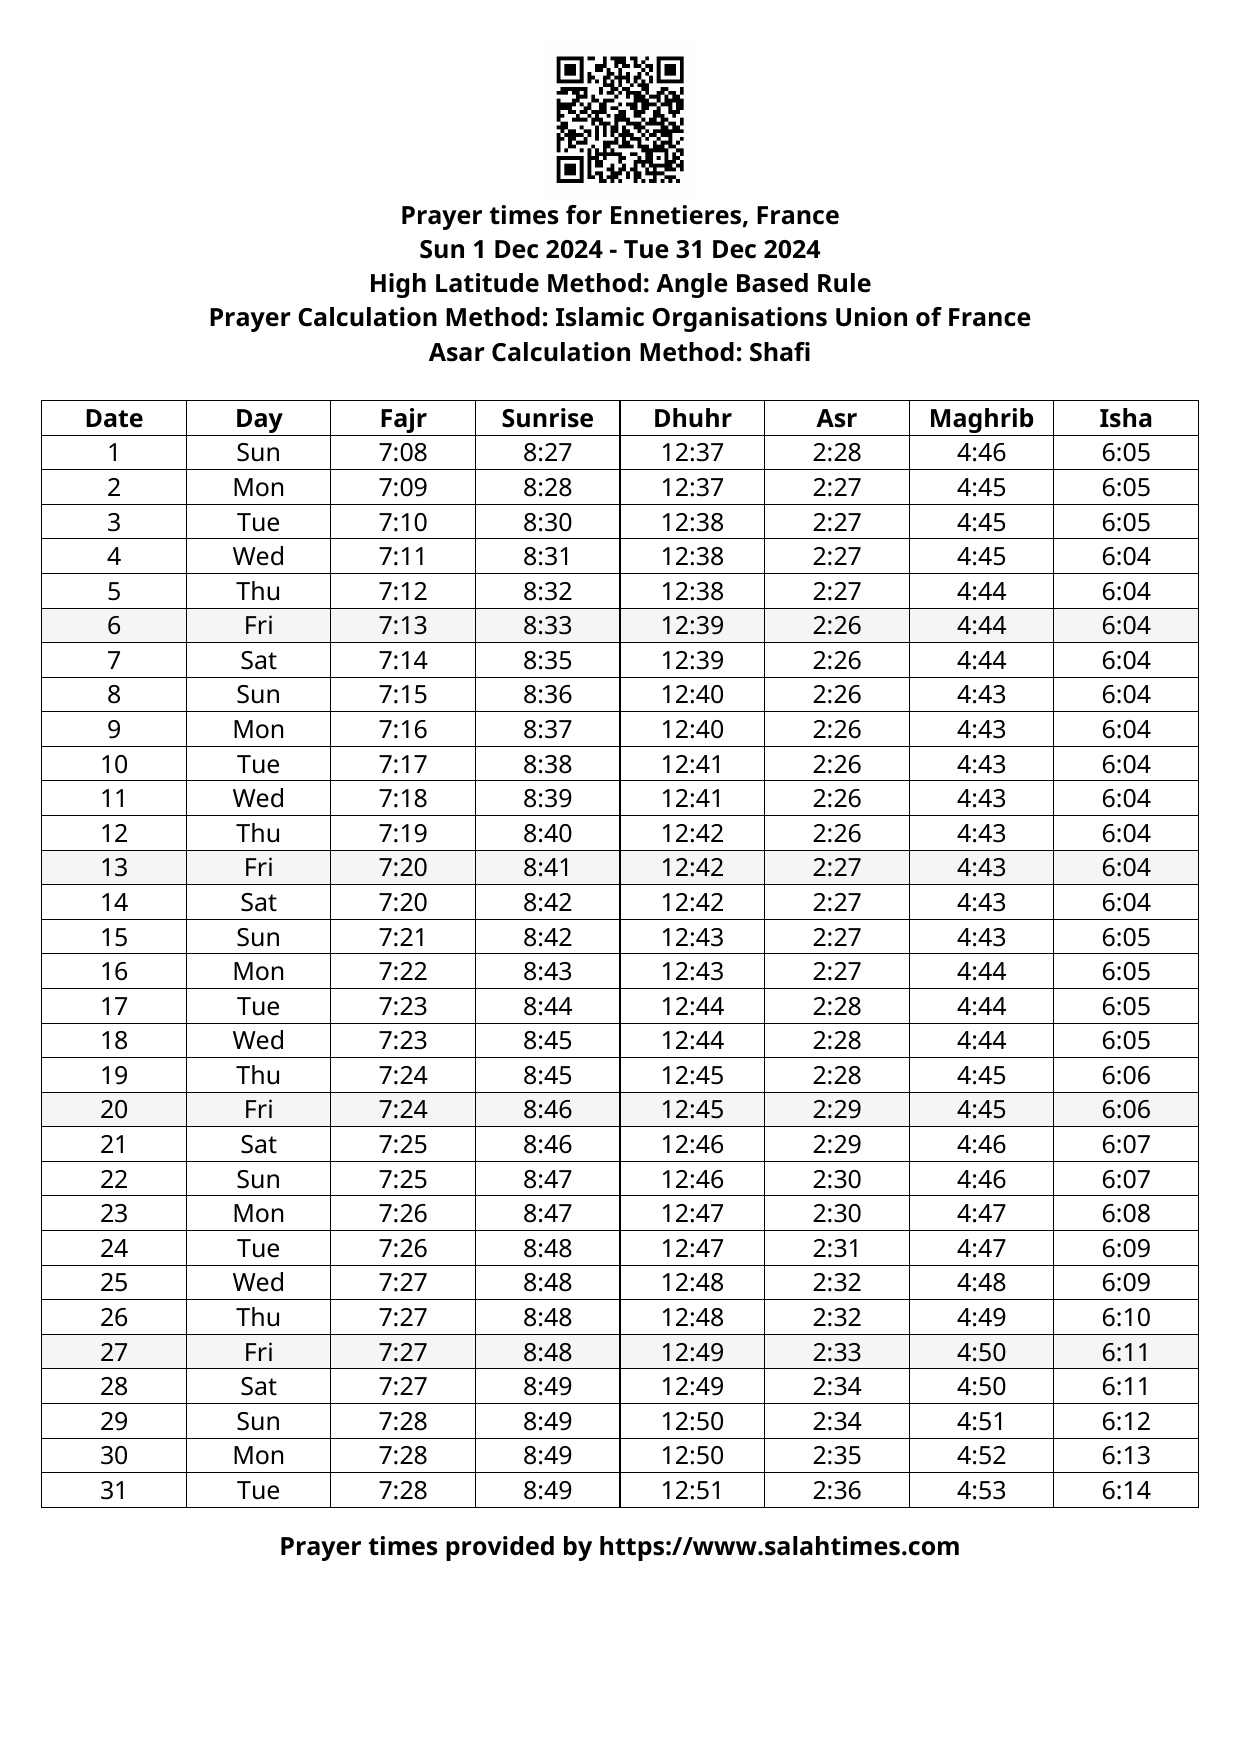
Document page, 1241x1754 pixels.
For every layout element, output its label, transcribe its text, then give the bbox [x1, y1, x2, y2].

table_cell 8:48 [476, 1231, 619, 1264]
table_cell 2:36 [765, 1473, 909, 1507]
table_cell 8:45 [476, 1058, 619, 1092]
table_cell Wed [187, 1266, 330, 1299]
table_cell 7:12 [331, 574, 475, 607]
table_cell 4:43 [910, 712, 1053, 746]
table_cell 27 [42, 1335, 186, 1368]
table_cell 31 [42, 1473, 186, 1507]
table_cell Fri [187, 1335, 330, 1368]
table_cell 4:53 [910, 1473, 1053, 1507]
table_cell Mon [187, 712, 330, 746]
table_cell Tue [187, 989, 330, 1022]
table_cell 6:05 [1054, 954, 1198, 988]
table_cell 7:24 [331, 1058, 475, 1092]
table_cell 4:50 [910, 1335, 1053, 1368]
table_cell 4:45 [910, 1093, 1053, 1126]
table_cell 8:30 [476, 505, 619, 538]
table_cell 2:31 [765, 1231, 909, 1264]
table_cell 23 [42, 1196, 186, 1230]
table_header Isha [1054, 401, 1198, 434]
table_cell 30 [42, 1439, 186, 1472]
table_cell Tue [187, 505, 330, 538]
table_cell 2:26 [765, 816, 909, 849]
table_cell 2:33 [765, 1335, 909, 1368]
table_cell 12:39 [621, 609, 764, 642]
table_cell 8:45 [476, 1024, 619, 1057]
table_cell 7:27 [331, 1266, 475, 1299]
table_cell 7:28 [331, 1473, 475, 1507]
table_cell 4:44 [910, 574, 1053, 607]
table_cell 2:26 [765, 678, 909, 711]
table_cell 2:26 [765, 643, 909, 677]
table_cell 7:26 [331, 1231, 475, 1264]
text Sun 1 Dec 2024 - Tue 31 Dec 2024 [42, 232, 1198, 266]
table_cell 8:46 [476, 1127, 619, 1161]
table_cell Sat [187, 1369, 330, 1403]
table_cell Fri [187, 851, 330, 884]
table_cell Sun [187, 1404, 330, 1437]
table_cell 9 [42, 712, 186, 746]
table_cell 7:28 [331, 1439, 475, 1472]
table_cell 7:27 [331, 1300, 475, 1334]
table_cell 6:04 [1054, 678, 1198, 711]
table_cell 7:13 [331, 609, 475, 642]
table_cell 4:46 [910, 1162, 1053, 1195]
table_cell 25 [42, 1266, 186, 1299]
table_cell 8:39 [476, 781, 619, 815]
table_cell 8 [42, 678, 186, 711]
table_cell 2:26 [765, 747, 909, 780]
table_cell 12:44 [621, 1024, 764, 1057]
table_cell 6:05 [1054, 505, 1198, 538]
table_cell 12:40 [621, 678, 764, 711]
table_cell 6:04 [1054, 574, 1198, 607]
table_cell Thu [187, 816, 330, 849]
table_cell Tue [187, 747, 330, 780]
table_cell 8:48 [476, 1300, 619, 1334]
table_cell Fri [187, 1093, 330, 1126]
table_cell 7:28 [331, 1404, 475, 1437]
table_cell 7:16 [331, 712, 475, 746]
table_cell 6:07 [1054, 1162, 1198, 1195]
table_cell 2:29 [765, 1093, 909, 1126]
table_cell 2:27 [765, 885, 909, 919]
table_cell 29 [42, 1404, 186, 1437]
table_cell 4:51 [910, 1404, 1053, 1437]
table_cell 12:51 [621, 1473, 764, 1507]
table_cell 12:45 [621, 1058, 764, 1092]
table_cell 4:43 [910, 678, 1053, 711]
table_cell 4:48 [910, 1266, 1053, 1299]
table_cell Sun [187, 920, 330, 953]
table_cell 4:50 [910, 1369, 1053, 1403]
table_cell 15 [42, 920, 186, 953]
table_cell 21 [42, 1127, 186, 1161]
table_cell 5 [42, 574, 186, 607]
table_cell 6:05 [1054, 920, 1198, 953]
table_cell Wed [187, 781, 330, 815]
table_header Day [187, 401, 330, 434]
table_cell Mon [187, 1439, 330, 1472]
table_cell 8:37 [476, 712, 619, 746]
table_cell 6:09 [1054, 1231, 1198, 1264]
table_cell Sat [187, 1127, 330, 1161]
table_cell 2 [42, 470, 186, 504]
table_header Asr [765, 401, 909, 434]
table_cell 8:41 [476, 851, 619, 884]
table_cell 12:45 [621, 1093, 764, 1126]
table_cell Fri [187, 609, 330, 642]
table_cell 4 [42, 539, 186, 573]
table_cell 7:19 [331, 816, 475, 849]
table_cell 7:26 [331, 1196, 475, 1230]
table_cell 7:11 [331, 539, 475, 573]
table_cell 12:41 [621, 781, 764, 815]
table_cell 2:34 [765, 1404, 909, 1437]
table_cell 7 [42, 643, 186, 677]
table_cell 13 [42, 851, 186, 884]
table_cell 7:24 [331, 1093, 475, 1126]
table_cell 8:48 [476, 1335, 619, 1368]
table_cell 7:08 [331, 436, 475, 469]
table_cell 7:27 [331, 1335, 475, 1368]
table_cell 3 [42, 505, 186, 538]
table_cell 12:42 [621, 885, 764, 919]
table_cell Sun [187, 1162, 330, 1195]
table_cell Thu [187, 1058, 330, 1092]
table_cell 8:36 [476, 678, 619, 711]
table_header Fajr [331, 401, 475, 434]
text Asar Calculation Method: Shafi [42, 334, 1198, 368]
table_header Maghrib [910, 401, 1053, 434]
table_cell 4:44 [910, 643, 1053, 677]
table_cell 2:27 [765, 539, 909, 573]
table_cell 16 [42, 954, 186, 988]
text Prayer times provided by https://www.salahtimes.com [42, 1528, 1198, 1563]
table_cell 4:45 [910, 539, 1053, 573]
table_cell 2:32 [765, 1266, 909, 1299]
table_cell 6:09 [1054, 1266, 1198, 1299]
table_cell 2:26 [765, 781, 909, 815]
table_cell 12:39 [621, 643, 764, 677]
table_header Dhuhr [621, 401, 764, 434]
table_cell 7:17 [331, 747, 475, 780]
table_cell 8:49 [476, 1404, 619, 1437]
table_cell 4:44 [910, 609, 1053, 642]
table_cell 6:04 [1054, 781, 1198, 815]
table_cell 4:43 [910, 920, 1053, 953]
table_cell 8:49 [476, 1369, 619, 1403]
table_cell 2:28 [765, 1058, 909, 1092]
table_cell 2:28 [765, 436, 909, 469]
table_cell 4:44 [910, 989, 1053, 1022]
table_cell 12:37 [621, 436, 764, 469]
table_cell 4:43 [910, 747, 1053, 780]
table_cell 8:35 [476, 643, 619, 677]
table_cell 4:44 [910, 954, 1053, 988]
table_cell 4:46 [910, 1127, 1053, 1161]
table_cell 4:45 [910, 470, 1053, 504]
table_cell 12:37 [621, 470, 764, 504]
table_cell 4:47 [910, 1231, 1053, 1264]
table_cell 7:27 [331, 1369, 475, 1403]
table_cell 8:42 [476, 920, 619, 953]
table_cell Tue [187, 1473, 330, 1507]
table_cell 8:31 [476, 539, 619, 573]
table_cell 7:20 [331, 885, 475, 919]
table_cell Mon [187, 470, 330, 504]
table_cell 12:46 [621, 1127, 764, 1161]
table_cell 2:27 [765, 954, 909, 988]
table_cell 12:38 [621, 505, 764, 538]
table_cell 2:27 [765, 574, 909, 607]
table_cell 6:10 [1054, 1300, 1198, 1334]
table_cell 4:49 [910, 1300, 1053, 1334]
table_cell 12:48 [621, 1300, 764, 1334]
table_cell 7:25 [331, 1162, 475, 1195]
table_cell 7:15 [331, 678, 475, 711]
table_cell 6:04 [1054, 851, 1198, 884]
table_cell 6:04 [1054, 643, 1198, 677]
table_cell 2:35 [765, 1439, 909, 1472]
table_cell Sat [187, 885, 330, 919]
table_cell Sun [187, 436, 330, 469]
table_cell 7:25 [331, 1127, 475, 1161]
table_cell 12:43 [621, 954, 764, 988]
table_cell 4:46 [910, 436, 1053, 469]
table_cell 2:26 [765, 712, 909, 746]
text Prayer times for Ennetieres, France [42, 198, 1198, 232]
table_cell 6 [42, 609, 186, 642]
table_cell 6:11 [1054, 1335, 1198, 1368]
table_cell 6:06 [1054, 1058, 1198, 1092]
table_cell 6:11 [1054, 1369, 1198, 1403]
table_cell 8:49 [476, 1439, 619, 1472]
table_cell 7:23 [331, 1024, 475, 1057]
table_cell 8:33 [476, 609, 619, 642]
table_cell 6:04 [1054, 885, 1198, 919]
table_cell 2:26 [765, 609, 909, 642]
table_cell 12:38 [621, 539, 764, 573]
table_cell 6:05 [1054, 1024, 1198, 1057]
table_cell 10 [42, 747, 186, 780]
table_cell 12:44 [621, 989, 764, 1022]
table_cell 12:40 [621, 712, 764, 746]
table_cell 6:04 [1054, 712, 1198, 746]
table_cell Mon [187, 1196, 330, 1230]
table_cell 7:14 [331, 643, 475, 677]
table_cell 7:22 [331, 954, 475, 988]
table_cell 12:49 [621, 1335, 764, 1368]
table_cell 2:27 [765, 920, 909, 953]
table_cell Tue [187, 1231, 330, 1264]
table_header Date [42, 401, 186, 434]
table_cell 6:08 [1054, 1196, 1198, 1230]
table_cell 12:47 [621, 1231, 764, 1264]
table_cell Wed [187, 1024, 330, 1057]
table_cell 6:04 [1054, 816, 1198, 849]
table_cell Thu [187, 1300, 330, 1334]
table_cell 4:43 [910, 885, 1053, 919]
table_cell 6:05 [1054, 989, 1198, 1022]
table_cell Thu [187, 574, 330, 607]
table_cell 2:28 [765, 989, 909, 1022]
table_cell 26 [42, 1300, 186, 1334]
table_cell 12:42 [621, 851, 764, 884]
table_cell 12:48 [621, 1266, 764, 1299]
table_cell 1 [42, 436, 186, 469]
table_cell 2:28 [765, 1024, 909, 1057]
table_cell 4:45 [910, 505, 1053, 538]
table_cell 12:43 [621, 920, 764, 953]
table_cell 6:07 [1054, 1127, 1198, 1161]
table_cell 11 [42, 781, 186, 815]
table_cell 2:32 [765, 1300, 909, 1334]
text High Latitude Method: Angle Based Rule [42, 266, 1198, 300]
table_cell 2:30 [765, 1162, 909, 1195]
table_cell 2:34 [765, 1369, 909, 1403]
table_cell 12:47 [621, 1196, 764, 1230]
table_cell 6:04 [1054, 747, 1198, 780]
table_cell 20 [42, 1093, 186, 1126]
table_cell Sun [187, 678, 330, 711]
table_cell 7:21 [331, 920, 475, 953]
table_cell 12:49 [621, 1369, 764, 1403]
table_cell 12:50 [621, 1404, 764, 1437]
table_cell 19 [42, 1058, 186, 1092]
table_cell 8:48 [476, 1266, 619, 1299]
table_cell 2:27 [765, 470, 909, 504]
table_cell 8:47 [476, 1196, 619, 1230]
table_cell 22 [42, 1162, 186, 1195]
table_cell 4:47 [910, 1196, 1053, 1230]
table_cell Mon [187, 954, 330, 988]
table_cell Wed [187, 539, 330, 573]
table_cell 8:28 [476, 470, 619, 504]
picture [542, 41, 699, 198]
table_cell 12:38 [621, 574, 764, 607]
table_cell 8:43 [476, 954, 619, 988]
table_cell 8:46 [476, 1093, 619, 1126]
table_cell 12 [42, 816, 186, 849]
table_cell 6:12 [1054, 1404, 1198, 1437]
text Prayer Calculation Method: Islamic Organisations Union of France [42, 300, 1198, 334]
table_cell 4:52 [910, 1439, 1053, 1472]
table_cell 8:38 [476, 747, 619, 780]
table_cell 12:42 [621, 816, 764, 849]
table_cell 2:29 [765, 1127, 909, 1161]
table_cell 14 [42, 885, 186, 919]
table_cell 12:46 [621, 1162, 764, 1195]
table_cell 28 [42, 1369, 186, 1403]
table_cell 6:14 [1054, 1473, 1198, 1507]
table_cell 8:47 [476, 1162, 619, 1195]
table_cell 8:40 [476, 816, 619, 849]
table_cell 4:43 [910, 816, 1053, 849]
table_cell 6:13 [1054, 1439, 1198, 1472]
table_cell 6:04 [1054, 609, 1198, 642]
table_header Sunrise [476, 401, 619, 434]
table_cell 7:18 [331, 781, 475, 815]
table_cell 2:30 [765, 1196, 909, 1230]
table_cell 7:20 [331, 851, 475, 884]
table_cell 4:43 [910, 781, 1053, 815]
table_cell 8:44 [476, 989, 619, 1022]
table_cell 18 [42, 1024, 186, 1057]
table_cell 12:50 [621, 1439, 764, 1472]
table_cell 8:32 [476, 574, 619, 607]
table_cell 7:10 [331, 505, 475, 538]
table_cell 8:49 [476, 1473, 619, 1507]
table_cell 4:43 [910, 851, 1053, 884]
table_cell 6:05 [1054, 436, 1198, 469]
table_cell 8:42 [476, 885, 619, 919]
table_cell 24 [42, 1231, 186, 1264]
table_cell 6:06 [1054, 1093, 1198, 1126]
table_cell 8:27 [476, 436, 619, 469]
table_cell 17 [42, 989, 186, 1022]
table_cell 2:27 [765, 505, 909, 538]
table_cell Sat [187, 643, 330, 677]
table_cell 6:05 [1054, 470, 1198, 504]
table_cell 7:09 [331, 470, 475, 504]
table_cell 4:44 [910, 1024, 1053, 1057]
table_cell 4:45 [910, 1058, 1053, 1092]
table_cell 2:27 [765, 851, 909, 884]
table_cell 12:41 [621, 747, 764, 780]
table_cell 6:04 [1054, 539, 1198, 573]
table_cell 7:23 [331, 989, 475, 1022]
